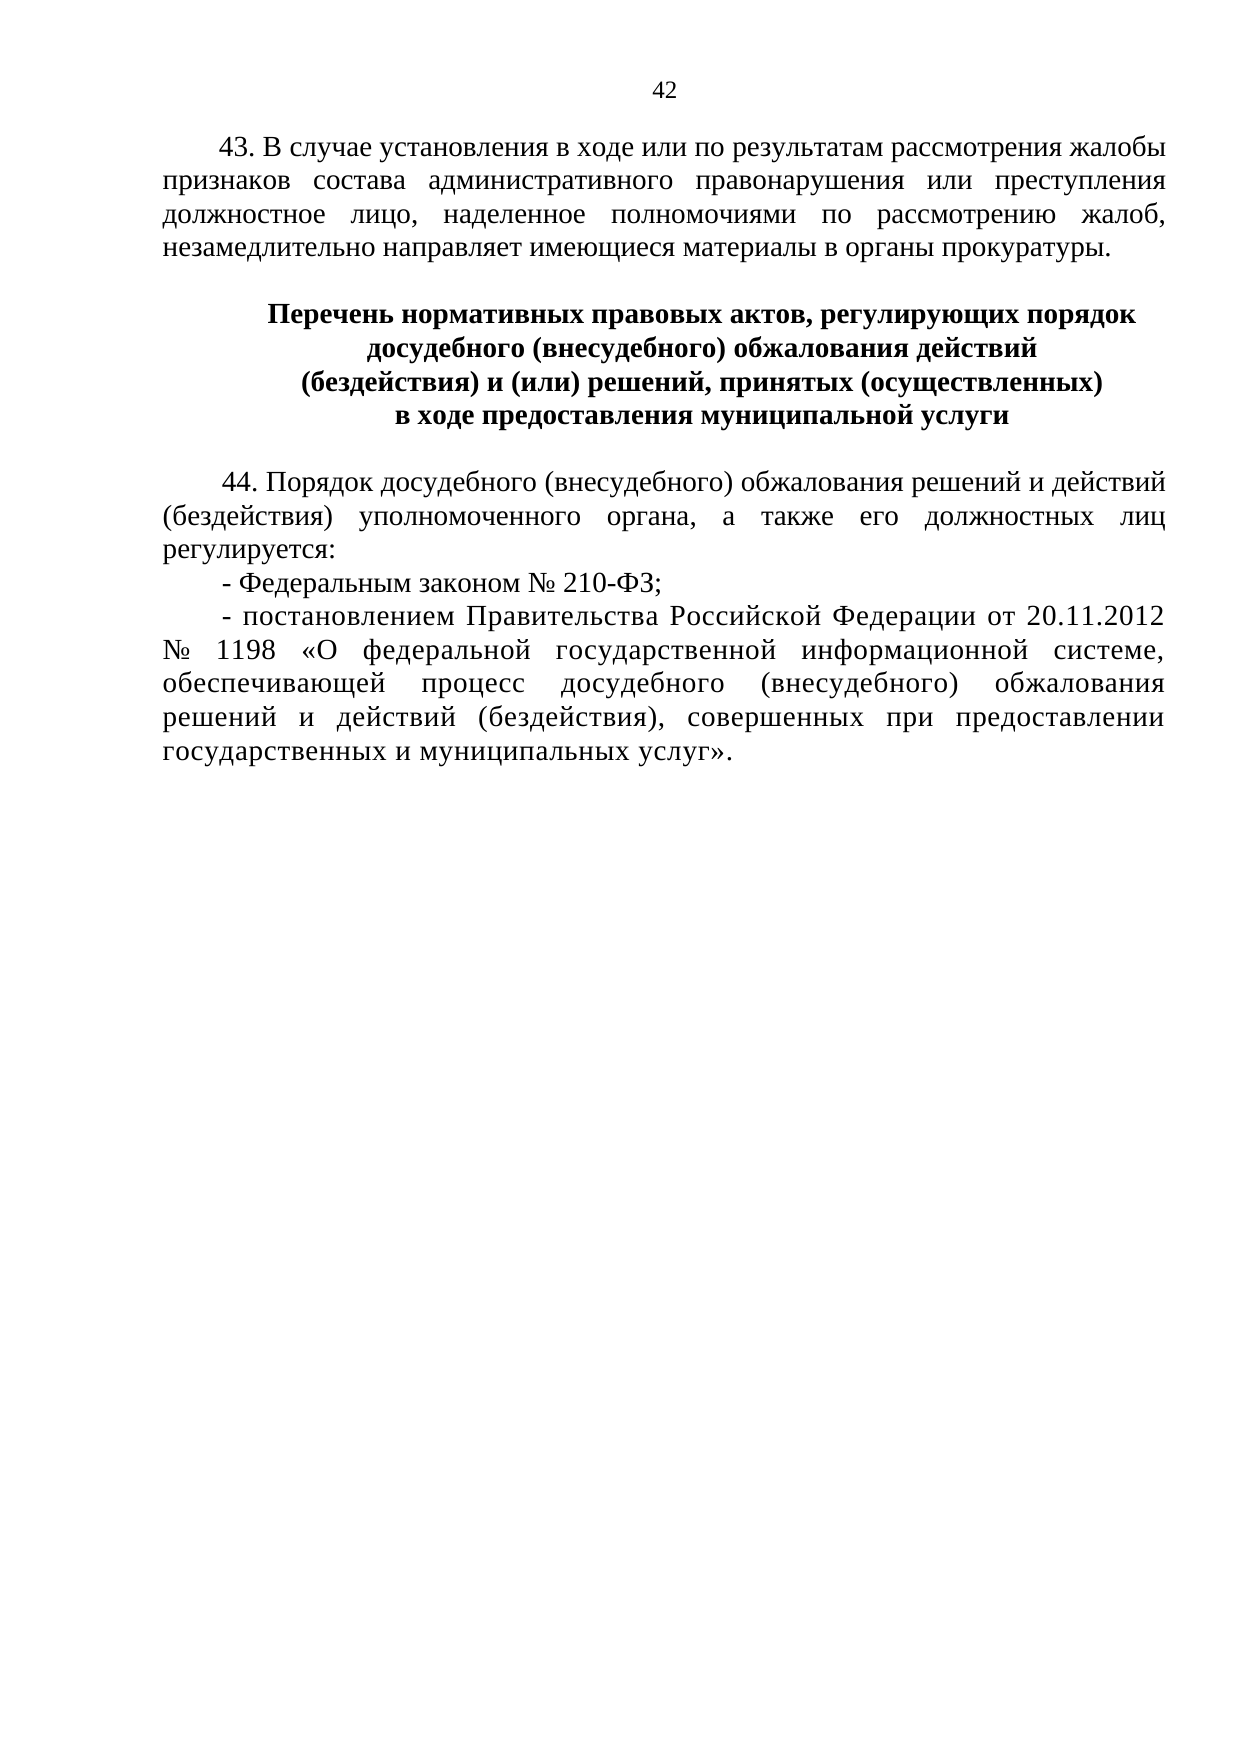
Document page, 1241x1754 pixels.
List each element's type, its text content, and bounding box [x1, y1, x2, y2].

subtitle (бездействия) и (или) решений, принятых (осуществленных) [162, 364, 1167, 397]
text 43. В случае установления в ходе или по результатам рассмотрения жалобы признаков состава административного правонарушения или преступления должностное лицо, наделенное полномочиями по рассмотрению жалоб, незамедлительно направляет имеющиеся материалы в органы прокуратуры. [162, 129, 1167, 263]
subtitle досудебного (внесудебного) обжалования действий [162, 330, 1167, 364]
subtitle в ходе предоставления муниципальной услуги [162, 397, 1167, 431]
text 44. Порядок досудебного (внесудебного) обжалования решений и действий (бездействия) уполномоченного органа, а также его должностных лиц регулируется: [162, 464, 1167, 565]
text - Федеральным законом № 210-ФЗ; [162, 565, 1167, 598]
subtitle Перечень нормативных правовых актов, регулирующих порядок [162, 297, 1167, 330]
text - постановлением Правительства Российской Федерации от 20.11.2012 № 1198 «О федеральной государственной информационной системе, обеспечивающей процесс досудебного (внесудебного) обжалования решений и действий (бездействия), совершенных при предоставлении государственных и муниципальных услуг». [162, 598, 1167, 766]
